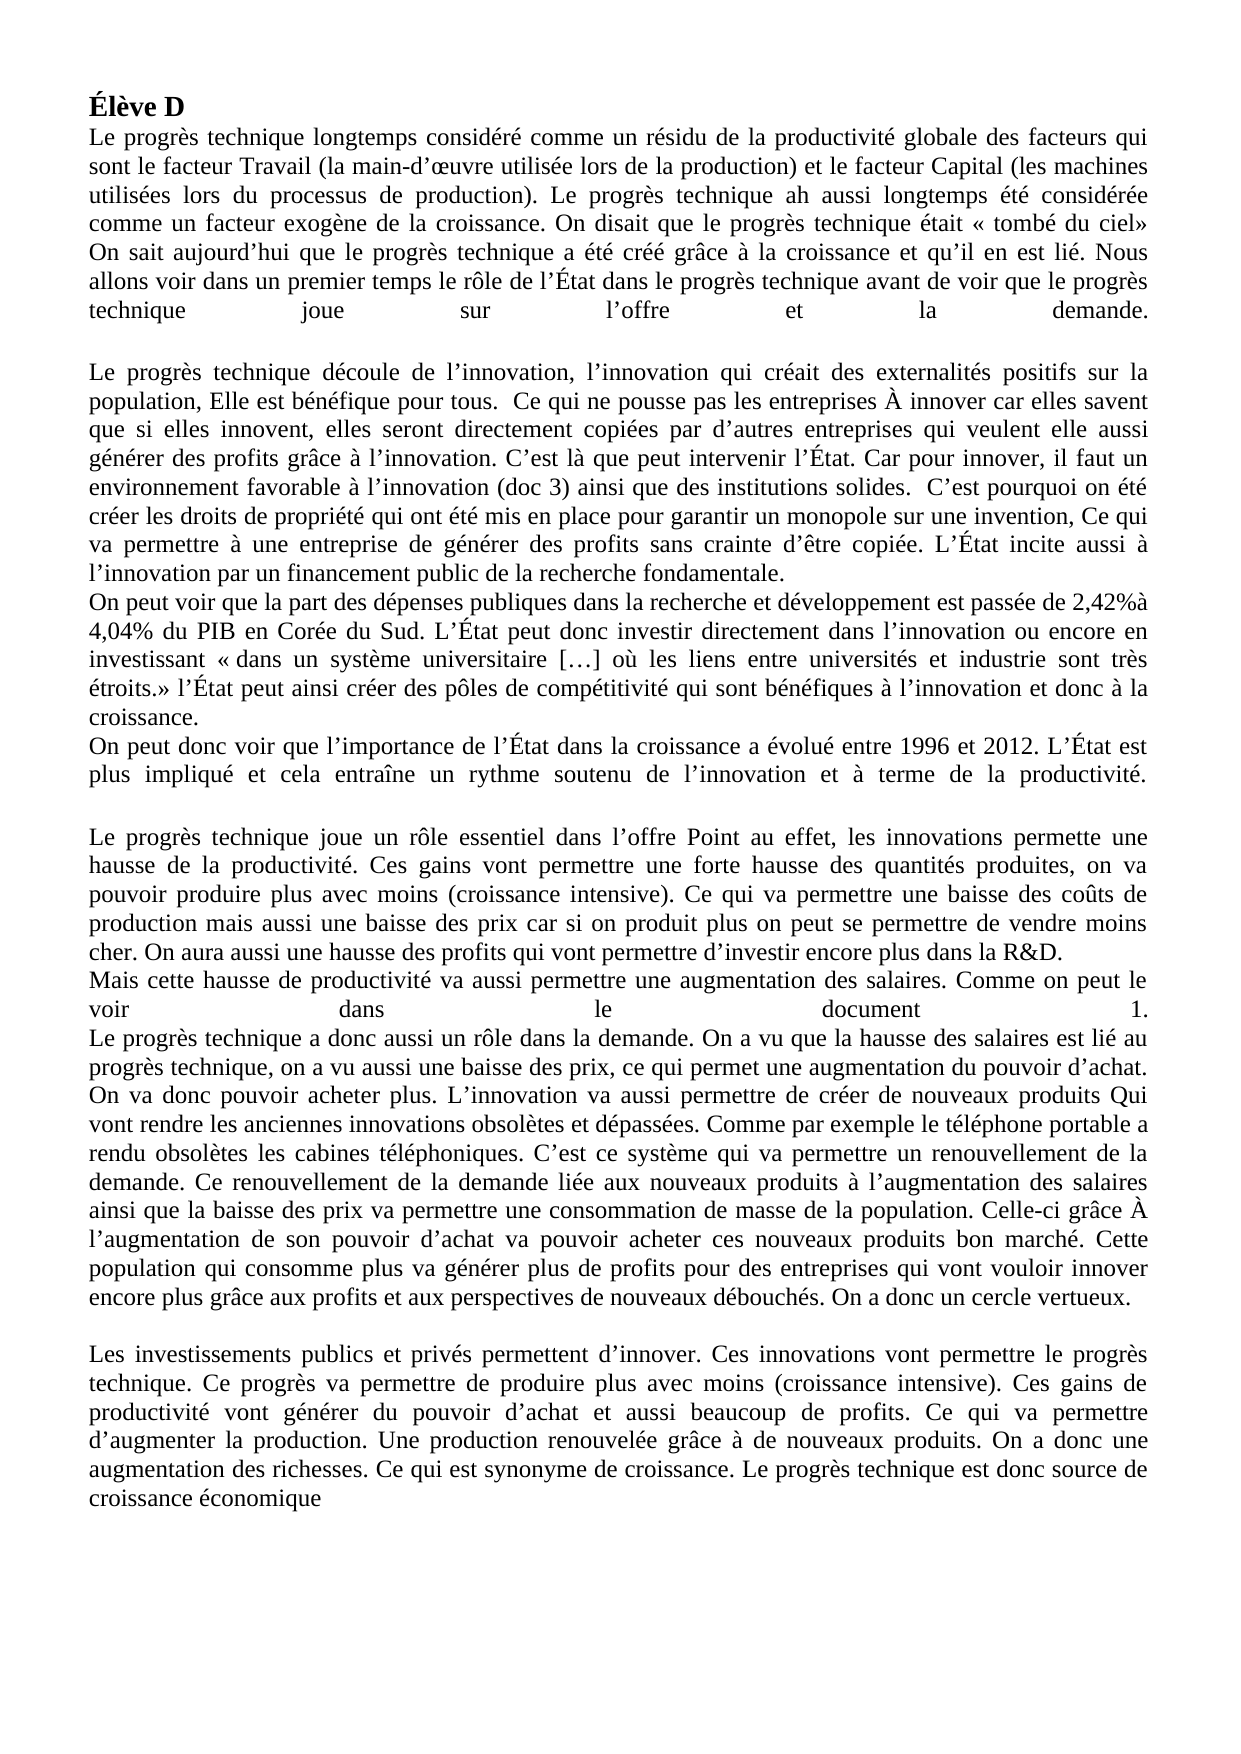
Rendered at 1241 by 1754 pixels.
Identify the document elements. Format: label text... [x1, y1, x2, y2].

text On peut voir que la part des dépenses publiques dans la recherche et développement est passée de 2,42%à 4,04% du PIB en Corée du Sud. L’État peut donc investir directement dans l’innovation ou encore en investissant « dans un système universitaire […] où les liens entre universités et industrie sont très étroits.» l’État peut ainsi créer des pôles de compétitivité qui sont bénéfiques à l’innovation et donc à la croissance. [89, 587, 1149, 731]
text On peut donc voir que l’importance de l’État dans la croissance a évolué entre 1996 et 2012. L’État est plus impliqué et cela entraîne un rythme soutenu de l’innovation et à terme de la productivité. [89, 731, 1149, 822]
text Les investissements publics et privés permettent d’innover. Ces innovations vont permettre le progrès technique. Ce progrès va permettre de produire plus avec moins (croissance intensive). Ces gains de productivité vont générer du pouvoir d’achat et aussi beaucoup de profits. Ce qui va permettre d’augmenter la production. Une production renouvelée grâce à de nouveaux produits. On a donc une augmentation des richesses. Ce qui est synonyme de croissance. Le progrès technique est donc source de croissance économique [89, 1339, 1149, 1512]
text Élève D [89, 89, 1149, 122]
text Le progrès technique longtemps considéré comme un résidu de la productivité globale des facteurs qui sont le facteur Travail (la main-d’œuvre utilisée lors de la production) et le facteur Capital (les machines utilisées lors du processus de production). Le progrès technique ah aussi longtemps été considérée comme un facteur exogène de la croissance. On disait que le progrès technique était « tombé du ciel» On sait aujourd’hui que le progrès technique a été créé grâce à la croissance et qu’il en est lié. Nous allons voir dans un premier temps le rôle de l’État dans le progrès technique avant de voir que le progrès technique joue sur l’offre et la demande. [89, 122, 1149, 357]
text Mais cette hausse de productivité va aussi permettre une augmentation des salaires. Comme on peut le voir dans le document 1. Le progrès technique a donc aussi un rôle dans la demande. On a vu que la hausse des salaires est lié au progrès technique, on a vu aussi une baisse des prix, ce qui permet une augmentation du pouvoir d’achat. On va donc pouvoir acheter plus. L’innovation va aussi permettre de créer de nouveaux produits Qui vont rendre les anciennes innovations obsolètes et dépassées. Comme par exemple le téléphone portable a rendu obsolètes les cabines téléphoniques. C’est ce système qui va permettre un renouvellement de la demande. Ce renouvellement de la demande liée aux nouveaux produits à l’augmentation des salaires ainsi que la baisse des prix va permettre une consommation de masse de la population. Celle-ci grâce À l’augmentation de son pouvoir d’achat va pouvoir acheter ces nouveaux produits bon marché. Cette population qui consomme plus va générer plus de profits pour des entreprises qui vont vouloir innover encore plus grâce aux profits et aux perspectives de nouveaux débouchés. On a donc un cercle vertueux. [89, 966, 1149, 1311]
text Le progrès technique découle de l’innovation, l’innovation qui créait des externalités positifs sur la population, Elle est bénéfique pour tous. Ce qui ne pousse pas les entreprises À innover car elles savent que si elles innovent, elles seront directement copiées par d’autres entreprises qui veulent elle aussi générer des profits grâce à l’innovation. C’est là que peut intervenir l’État. Car pour innover, il faut un environnement favorable à l’innovation (doc 3) ainsi que des institutions solides. C’est pourquoi on été créer les droits de propriété qui ont été mis en place pour garantir un monopole sur une invention, Ce qui va permettre à une entreprise de générer des profits sans crainte d’être copiée. L’État incite aussi à l’innovation par un financement public de la recherche fondamentale. [89, 357, 1149, 587]
text Le progrès technique joue un rôle essentiel dans l’offre Point au effet, les innovations permette une hausse de la productivité. Ces gains vont permettre une forte hausse des quantités produites, on va pouvoir produire plus avec moins (croissance intensive). Ce qui va permettre une baisse des coûts de production mais aussi une baisse des prix car si on produit plus on peut se permettre de vendre moins cher. On aura aussi une hausse des profits qui vont permettre d’investir encore plus dans la R&D. [89, 822, 1149, 966]
